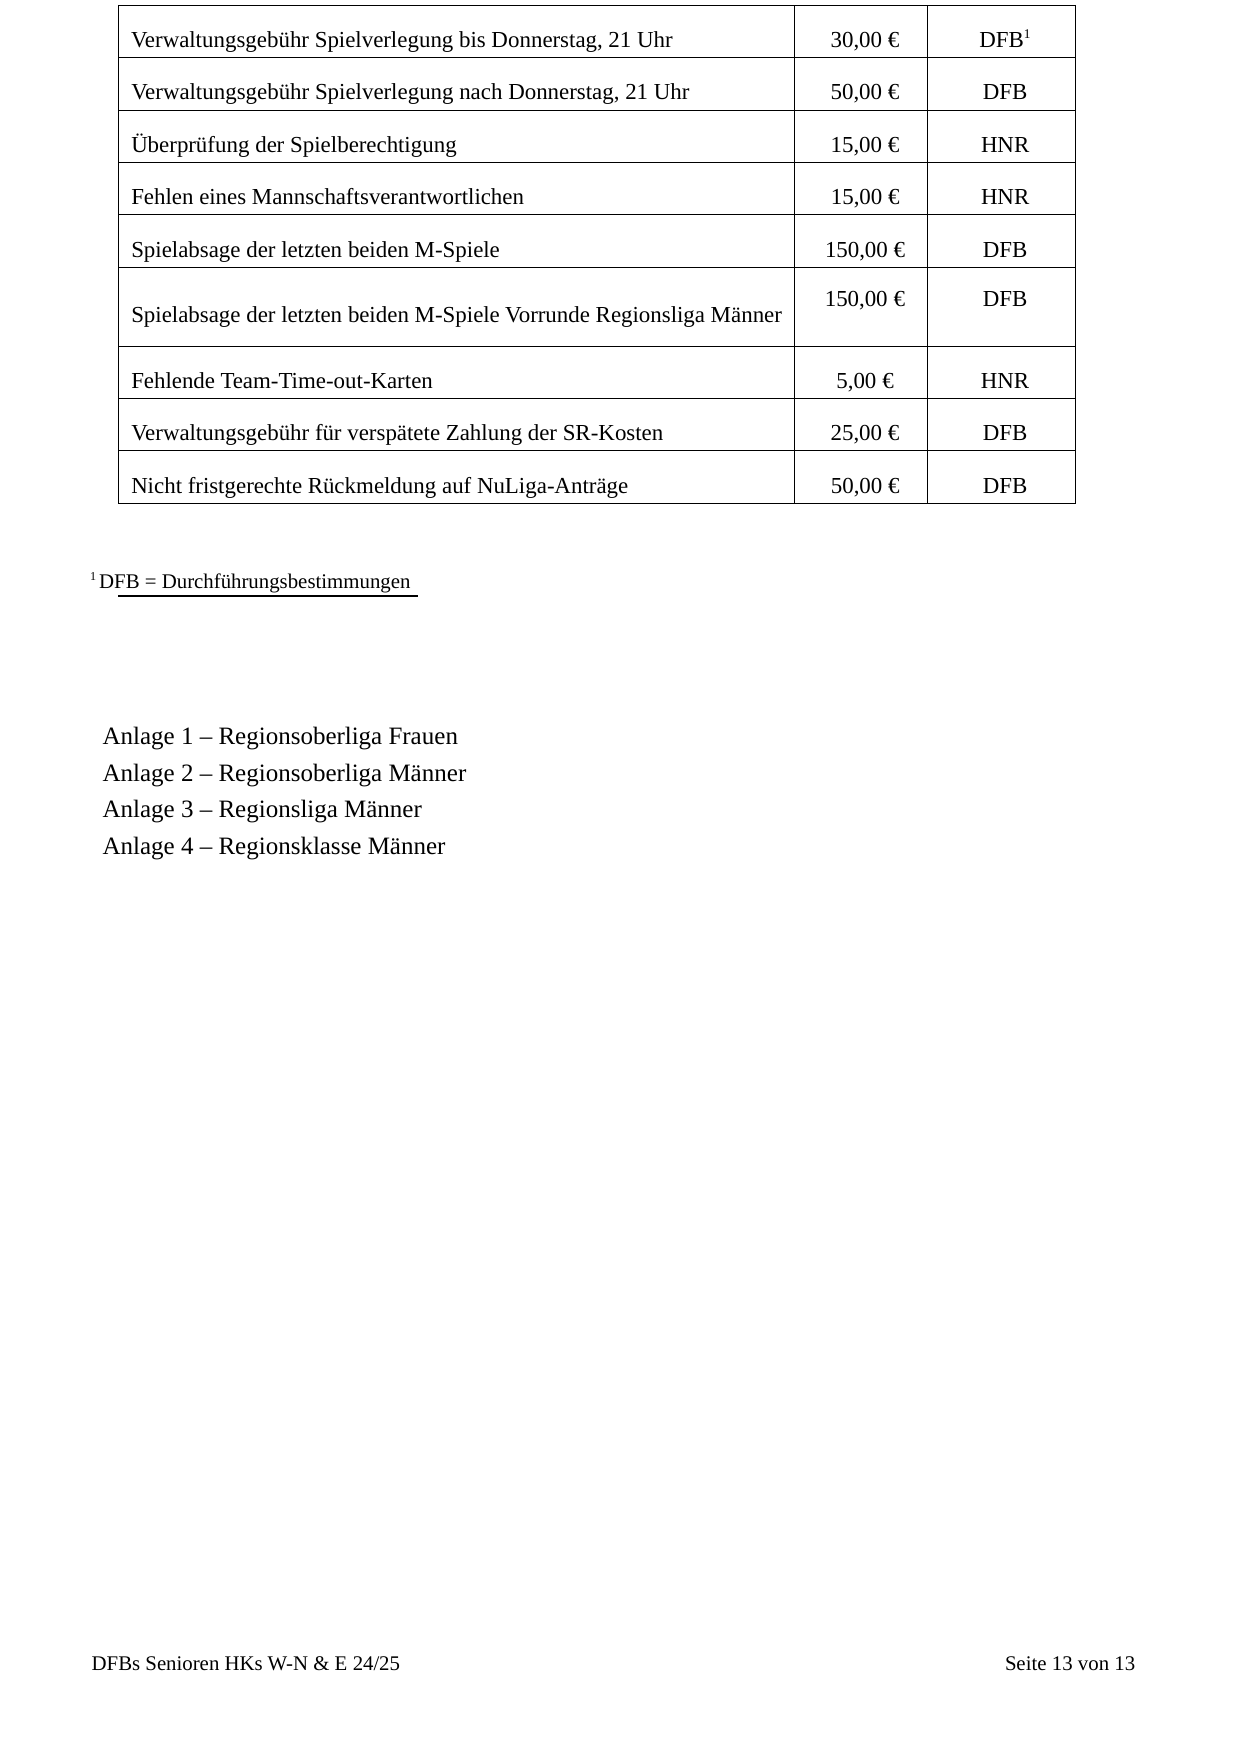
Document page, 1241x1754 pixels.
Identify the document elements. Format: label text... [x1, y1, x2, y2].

table_cell HNR [928, 347, 1075, 398]
subtitle Anlage 3 – Regionsliga Männer [102, 794, 1140, 823]
table_cell DFB [928, 268, 1075, 346]
table_cell DFB [928, 215, 1075, 267]
table_cell 150,00 € [795, 268, 927, 346]
table_cell 15,00 € [795, 163, 927, 214]
text 1 DFB = Durchführungsbestimmungen [90, 569, 1140, 593]
table_cell DFB1 [928, 6, 1075, 57]
table_cell Verwaltungsgebühr für verspätete Zahlung der SR-Kosten [119, 399, 794, 450]
table_cell DFB [928, 451, 1075, 503]
table_cell HNR [928, 163, 1075, 214]
table_cell DFB [928, 58, 1075, 109]
table_cell Nicht fristgerechte Rückmeldung auf NuLiga-Anträge [119, 451, 794, 503]
table_cell DFB [928, 399, 1075, 450]
table_cell Spielabsage der letzten beiden M-Spiele Vorrunde Regionsliga Männer [119, 268, 794, 346]
table_cell 25,00 € [795, 399, 927, 450]
table_cell 50,00 € [795, 58, 927, 109]
table_cell Spielabsage der letzten beiden M-Spiele [119, 215, 794, 267]
subtitle Anlage 1 – Regionsoberliga Frauen [102, 721, 1140, 750]
table_cell Überprüfung der Spielberechtigung [119, 111, 794, 162]
table_cell Fehlende Team-Time-out-Karten [119, 347, 794, 398]
table_cell 15,00 € [795, 111, 927, 162]
table_cell 50,00 € [795, 451, 927, 503]
table_cell Fehlen eines Mannschaftsverantwortlichen [119, 163, 794, 214]
table_cell 5,00 € [795, 347, 927, 398]
subtitle Anlage 4 – Regionsklasse Männer [102, 831, 1140, 859]
table_cell Verwaltungsgebühr Spielverlegung bis Donnerstag, 21 Uhr [119, 6, 794, 57]
table_cell 150,00 € [795, 215, 927, 267]
table_cell HNR [928, 111, 1075, 162]
table_cell 30,00 € [795, 6, 927, 57]
subtitle Anlage 2 – Regionsoberliga Männer [102, 758, 1140, 787]
table_cell Verwaltungsgebühr Spielverlegung nach Donnerstag, 21 Uhr [119, 58, 794, 109]
